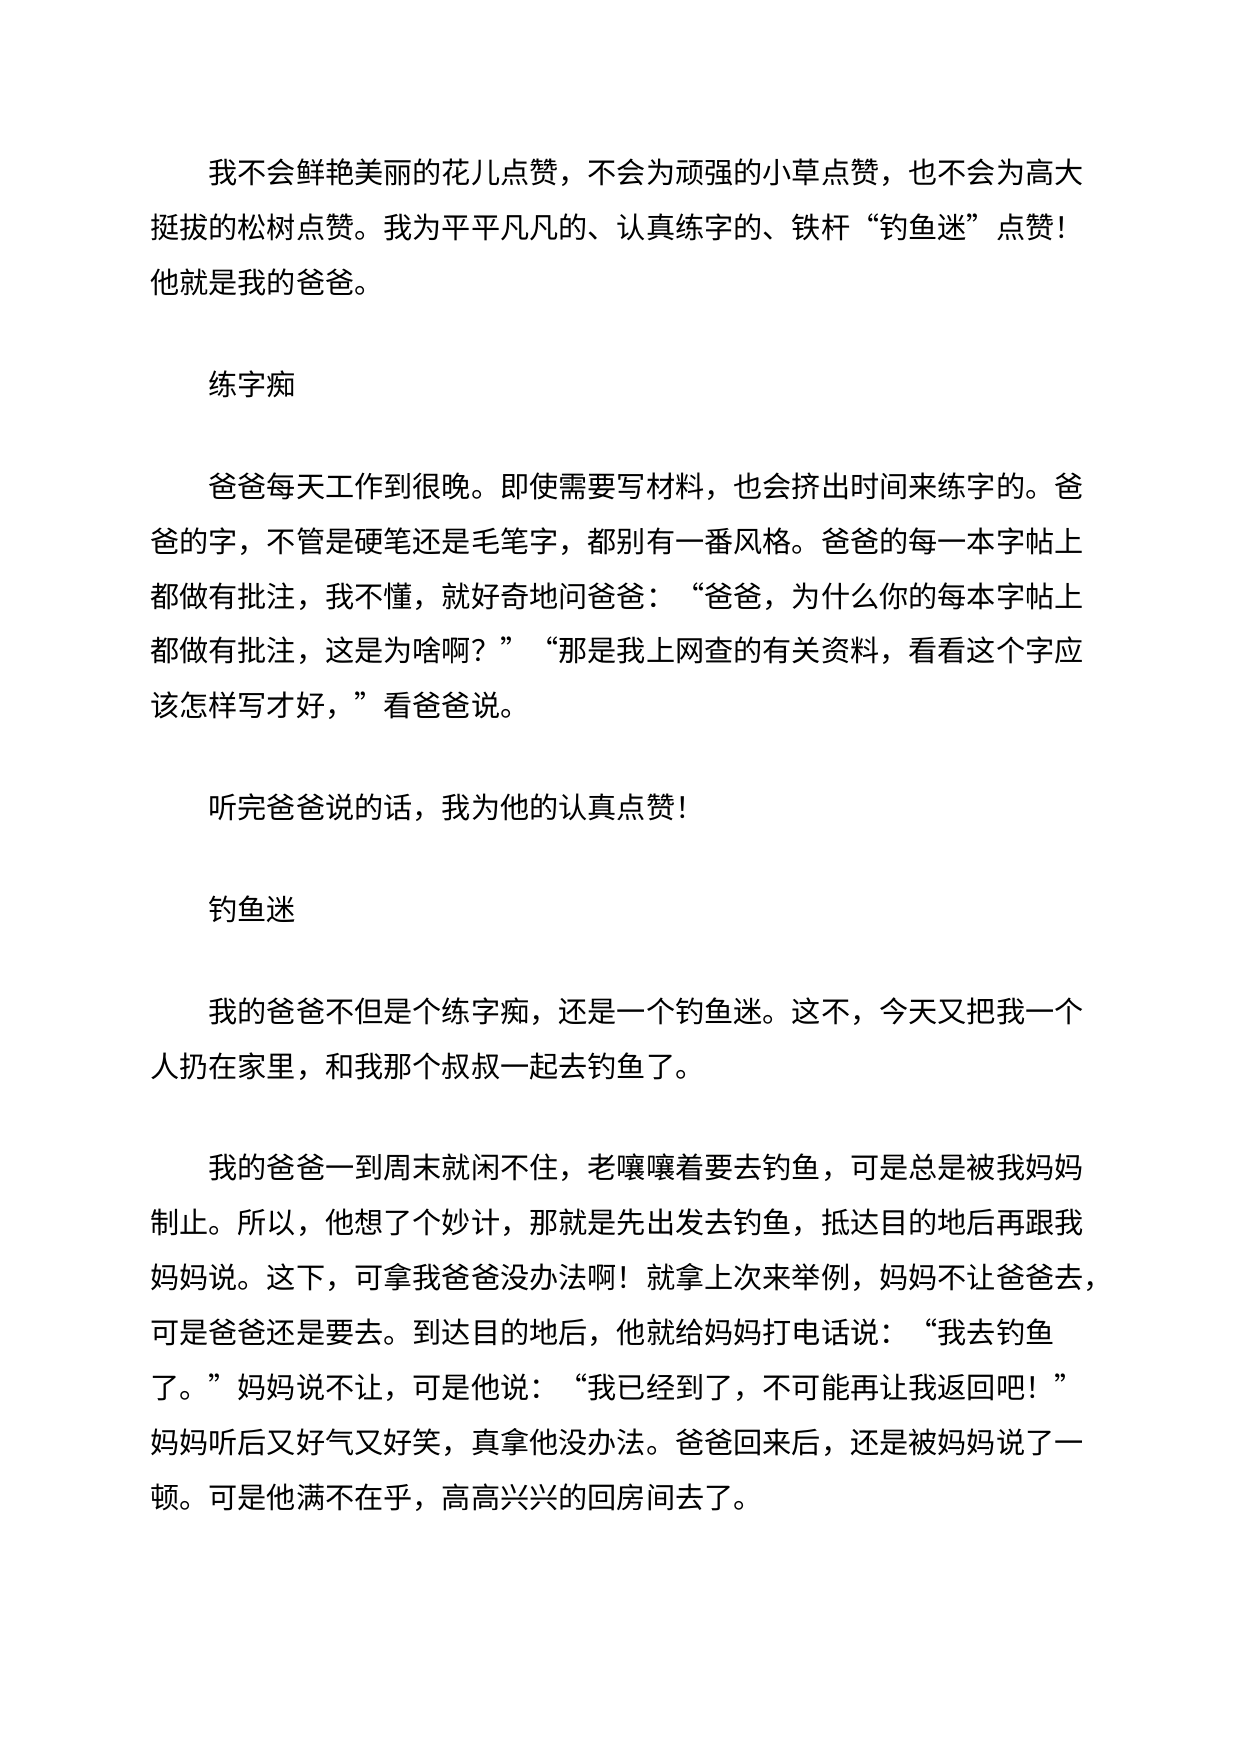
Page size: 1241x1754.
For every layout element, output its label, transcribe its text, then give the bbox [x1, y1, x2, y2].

text 我不会鲜艳美丽的花儿点赞，不会为顽强的小草点赞，也不会为高大挺拔的松树点赞。我为平平凡凡的、认真练字的、铁杆“钓鱼迷”点赞！他就是我的爸爸。 [150, 150, 1090, 302]
text 练字痴 [150, 362, 1090, 404]
text 我的爸爸一到周末就闲不住，老嚷嚷着要去钓鱼，可是总是被我妈妈制止。所以，他想了个妙计，那就是先出发去钓鱼，抵达目的地后再跟我妈妈说。这下，可拿我爸爸没办法啊！就拿上次来举例，妈妈不让爸爸去，可是爸爸还是要去。到达目的地后，他就给妈妈打电话说：“我去钓鱼了。”妈妈说不让，可是他说：“我已经到了，不可能再让我返回吧！”妈妈听后又好气又好笑，真拿他没办法。爸爸回来后，还是被妈妈说了一顿。可是他满不在乎，高高兴兴的回房间去了。 [150, 1145, 1090, 1517]
text 爸爸每天工作到很晚。即使需要写材料，也会挤出时间来练字的。爸爸的字，不管是硬笔还是毛笔字，都别有一番风格。爸爸的每一本字帖上都做有批注，我不懂，就好奇地问爸爸：“爸爸，为什么你的每本字帖上都做有批注，这是为啥啊？”“那是我上网查的有关资料，看看这个字应该怎样写才好，”看爸爸说。 [150, 463, 1090, 725]
text 钓鱼迷 [150, 886, 1090, 929]
text 听完爸爸说的话，我为他的认真点赞！ [150, 785, 1090, 827]
text 我的爸爸不但是个练字痴，还是一个钓鱼迷。这不，今天又把我一个人扔在家里，和我那个叔叔一起去钓鱼了。 [150, 988, 1090, 1085]
